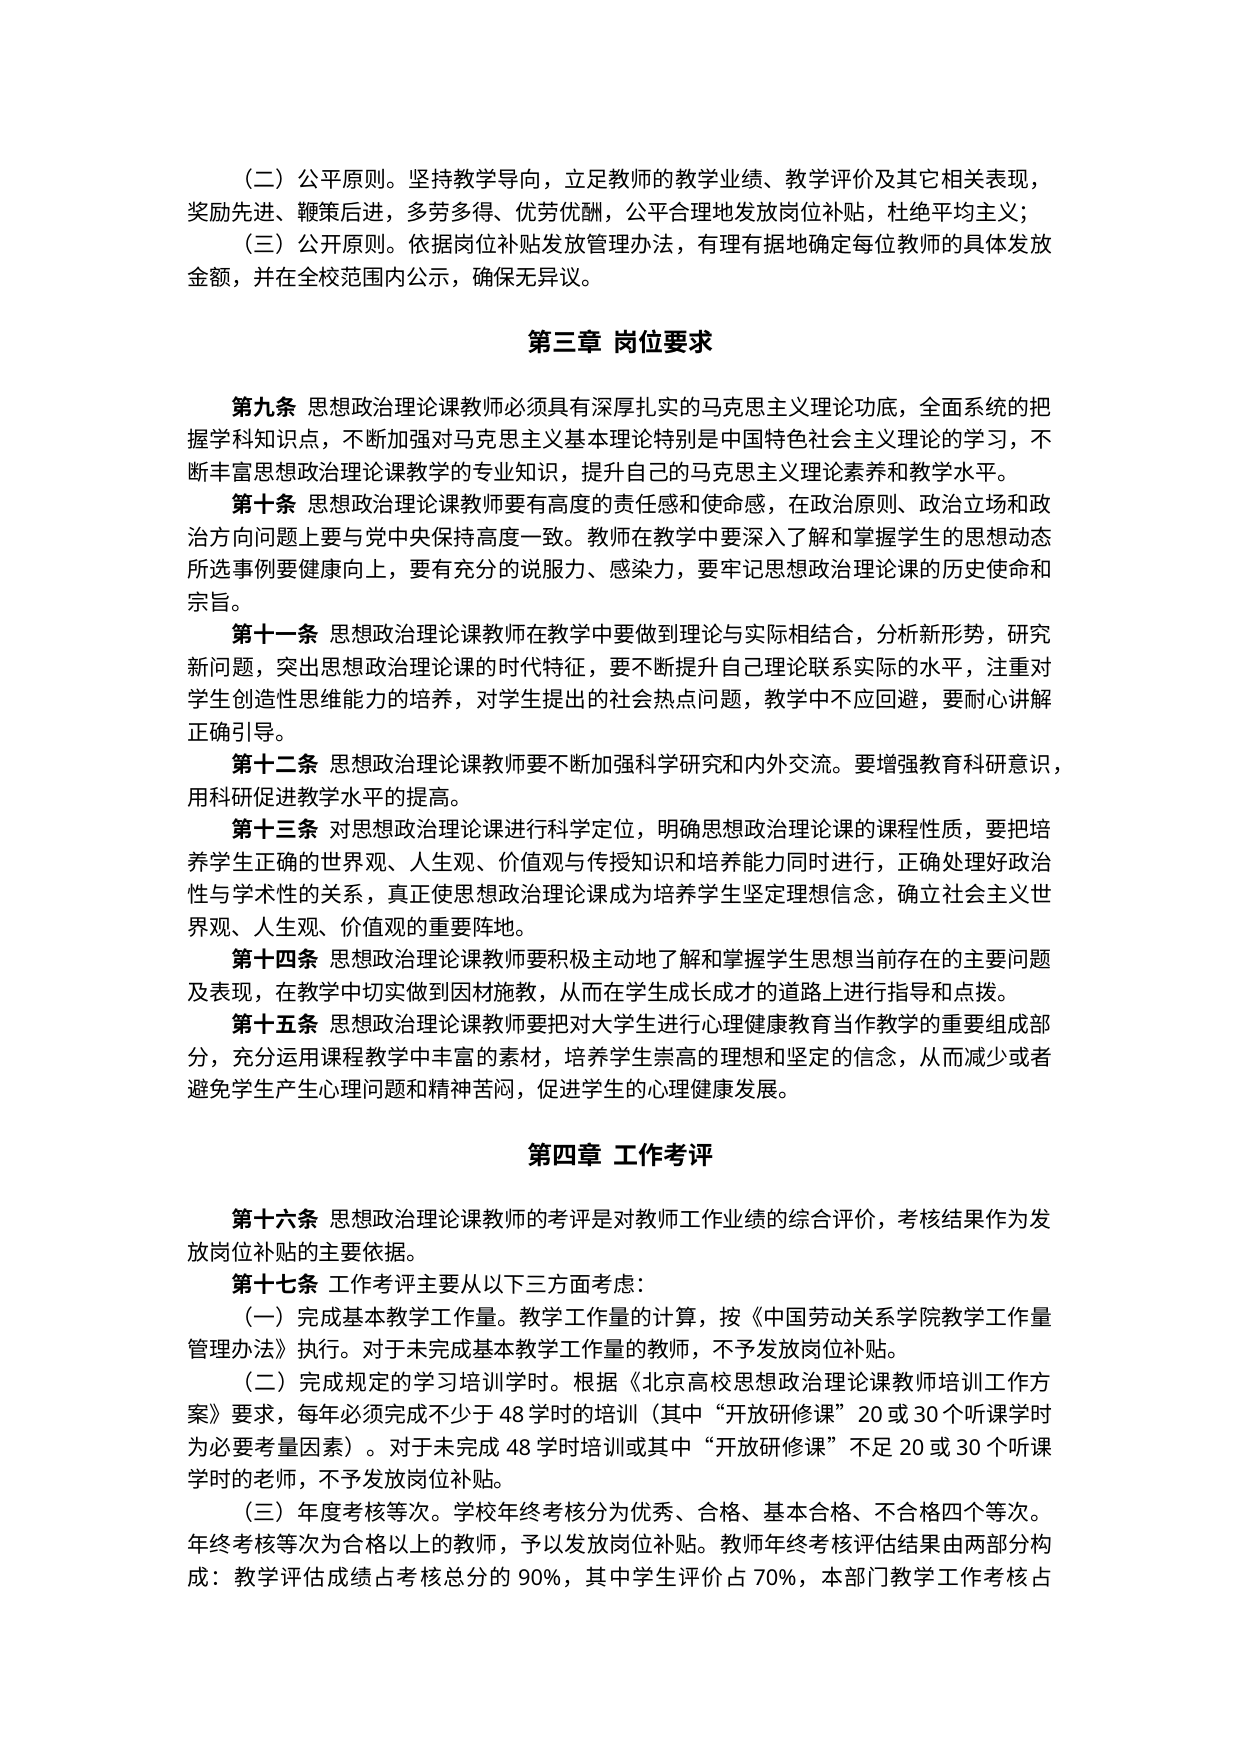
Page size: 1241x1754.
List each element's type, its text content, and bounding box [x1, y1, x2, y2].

text 第四章 工作考评 [187, 1121, 1053, 1186]
text （二）公平原则。坚持教学导向，立足教师的教学业绩、教学评价及其它相关表现，奖励先进、鞭策后进，多劳多得、优劳优酬，公平合理地发放岗位补贴，杜绝平均主义； [187, 162, 1053, 227]
text 第十三条 对思想政治理论课进行科学定位，明确思想政治理论课的课程性质，要把培养学生正确的世界观、人生观、价值观与传授知识和培养能力同时进行，正确处理好政治性与学术性的关系，真正使思想政治理论课成为培养学生坚定理想信念，确立社会主义世界观、人生观、价值观的重要阵地。 [187, 812, 1053, 942]
text 第十条 思想政治理论课教师要有高度的责任感和使命感，在政治原则、政治立场和政治方向问题上要与党中央保持高度一致。教师在教学中要深入了解和掌握学生的思想动态，所选事例要健康向上，要有充分的说服力、感染力，要牢记思想政治理论课的历史使命和宗旨。 [187, 487, 1053, 617]
text 第十四条 思想政治理论课教师要积极主动地了解和掌握学生思想当前存在的主要问题及表现，在教学中切实做到因材施教，从而在学生成长成才的道路上进行指导和点拨。 [187, 942, 1053, 1007]
text 第十五条 思想政治理论课教师要把对大学生进行心理健康教育当作教学的重要组成部分，充分运用课程教学中丰富的素材，培养学生崇高的理想和坚定的信念，从而减少或者避免学生产生心理问题和精神苦闷，促进学生的心理健康发展。 [187, 1007, 1053, 1104]
text 第十六条 思想政治理论课教师的考评是对教师工作业绩的综合评价，考核结果作为发放岗位补贴的主要依据。 [187, 1202, 1053, 1267]
text 第三章 岗位要求 [187, 308, 1053, 373]
text 第十七条 工作考评主要从以下三方面考虑： [187, 1267, 1053, 1299]
text （一）完成基本教学工作量。教学工作量的计算，按《中国劳动关系学院教学工作量管理办法》执行。对于未完成基本教学工作量的教师，不予发放岗位补贴。 [187, 1299, 1053, 1364]
text （三）公开原则。依据岗位补贴发放管理办法，有理有据地确定每位教师的具体发放金额，并在全校范围内公示，确保无异议。 [187, 227, 1053, 292]
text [187, 1494, 1053, 1592]
text 第九条 思想政治理论课教师必须具有深厚扎实的马克思主义理论功底，全面系统的把握学科知识点，不断加强对马克思主义基本理论特别是中国特色社会主义理论的学习，不断丰富思想政治理论课教学的专业知识，提升自己的马克思主义理论素养和教学水平。 [187, 389, 1053, 487]
text 第十二条 思想政治理论课教师要不断加强科学研究和内外交流。要增强教育科研意识，用科研促进教学水平的提高。 [187, 747, 1053, 812]
text 第十一条 思想政治理论课教师在教学中要做到理论与实际相结合，分析新形势，研究新问题，突出思想政治理论课的时代特征，要不断提升自己理论联系实际的水平，注重对学生创造性思维能力的培养，对学生提出的社会热点问题，教学中不应回避，要耐心讲解，正确引导。 [187, 617, 1053, 747]
text （二）完成规定的学习培训学时。根据《北京高校思想政治理论课教师培训工作方案》要求，每年必须完成不少于48学时的培训（其中“开放研修课”20或30个听课学时为必要考量因素）。对于未完成48学时培训或其中“开放研修课”不足20或30个听课学时的老师，不予发放岗位补贴。 [187, 1364, 1053, 1494]
